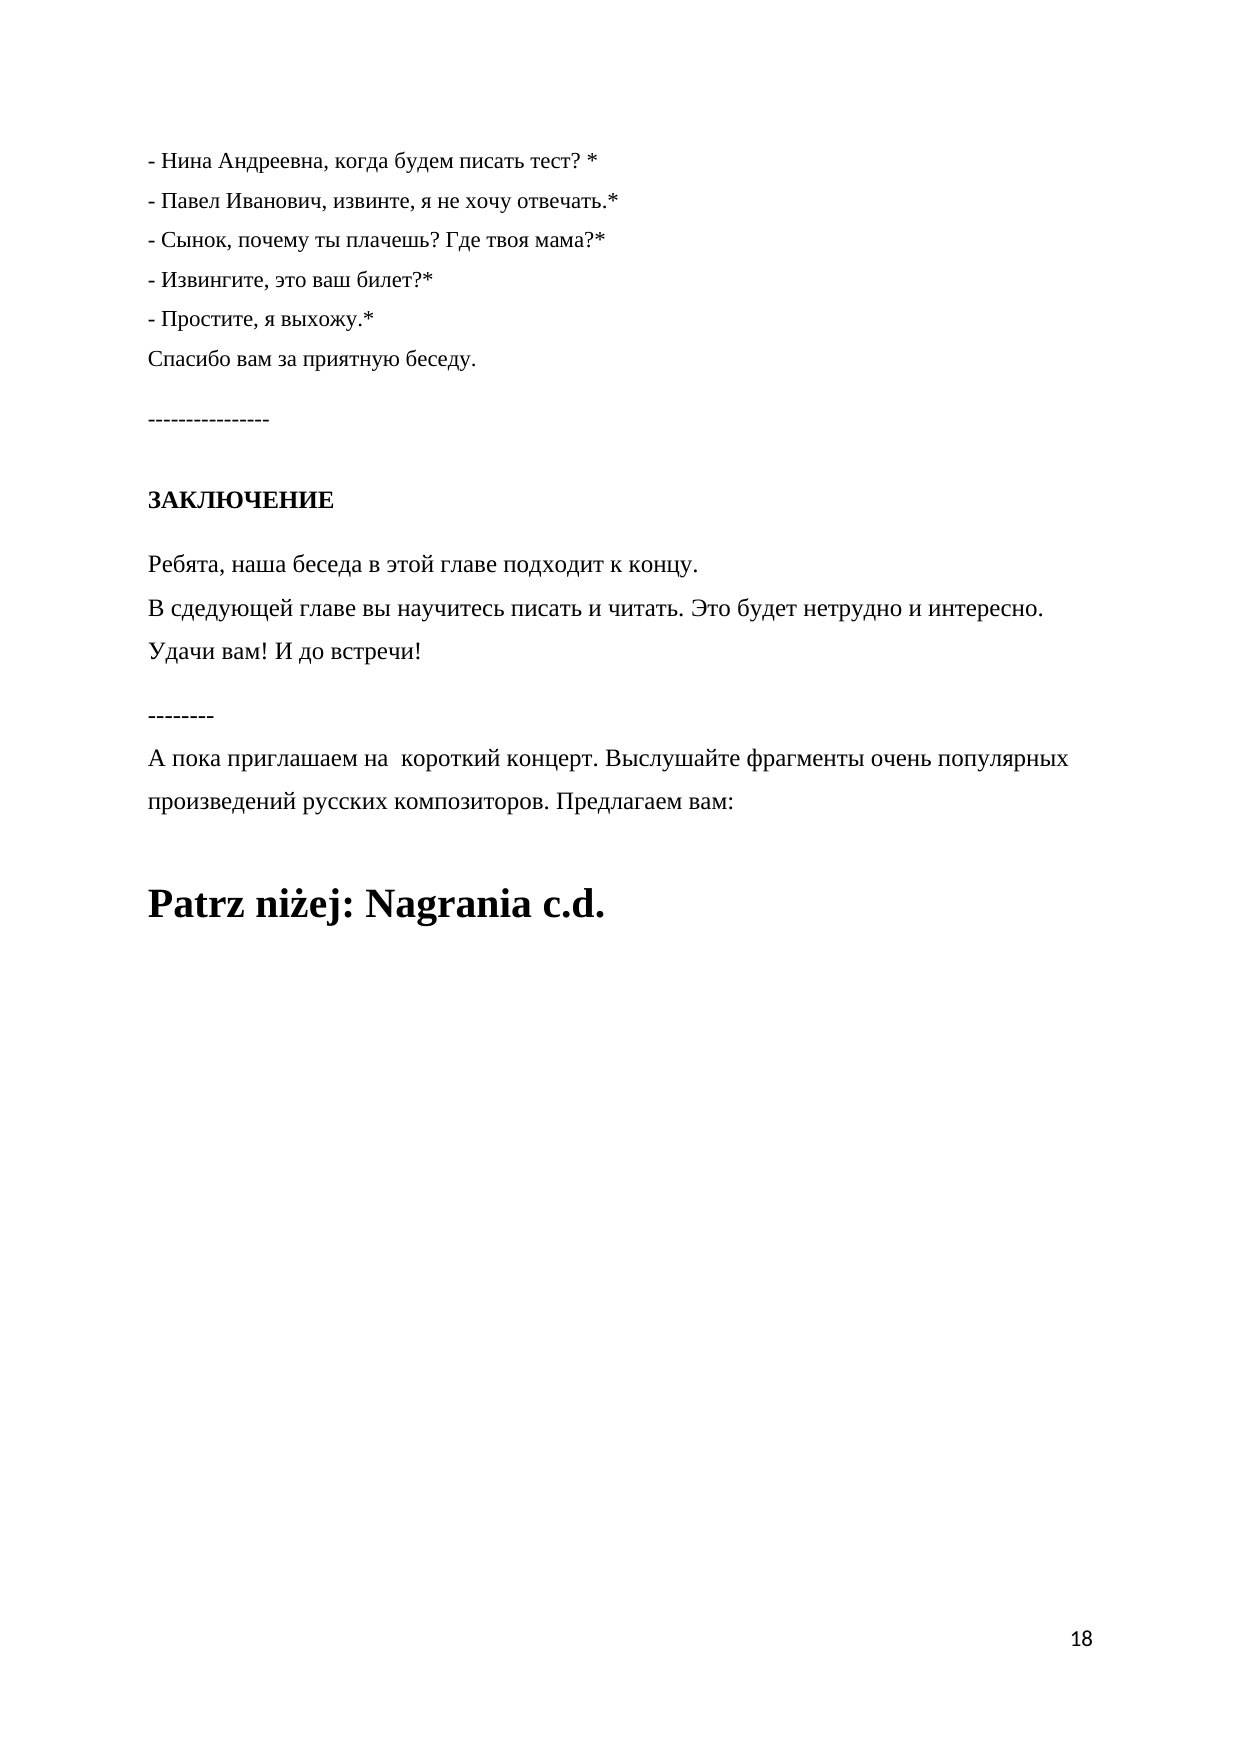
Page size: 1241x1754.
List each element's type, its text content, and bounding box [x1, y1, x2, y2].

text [148, 148, 1093, 371]
text -------- А пока приглашаем на короткий концерт. Выслушайте фрагменты очень популярных произведений русских композиторов. Предлагаем вам: Patrz niżej: Nagrania c.d. [148, 700, 1093, 926]
text ---------------- ЗАКЛЮЧЕНИЕ [148, 405, 1093, 514]
text Ребята, наша беседа в этой главе подходит к концу. В сдедующей главе вы научитесь писать и читать. Это будет нетрудно и интересно. Удачи вам! И до встречи! [148, 549, 1093, 664]
